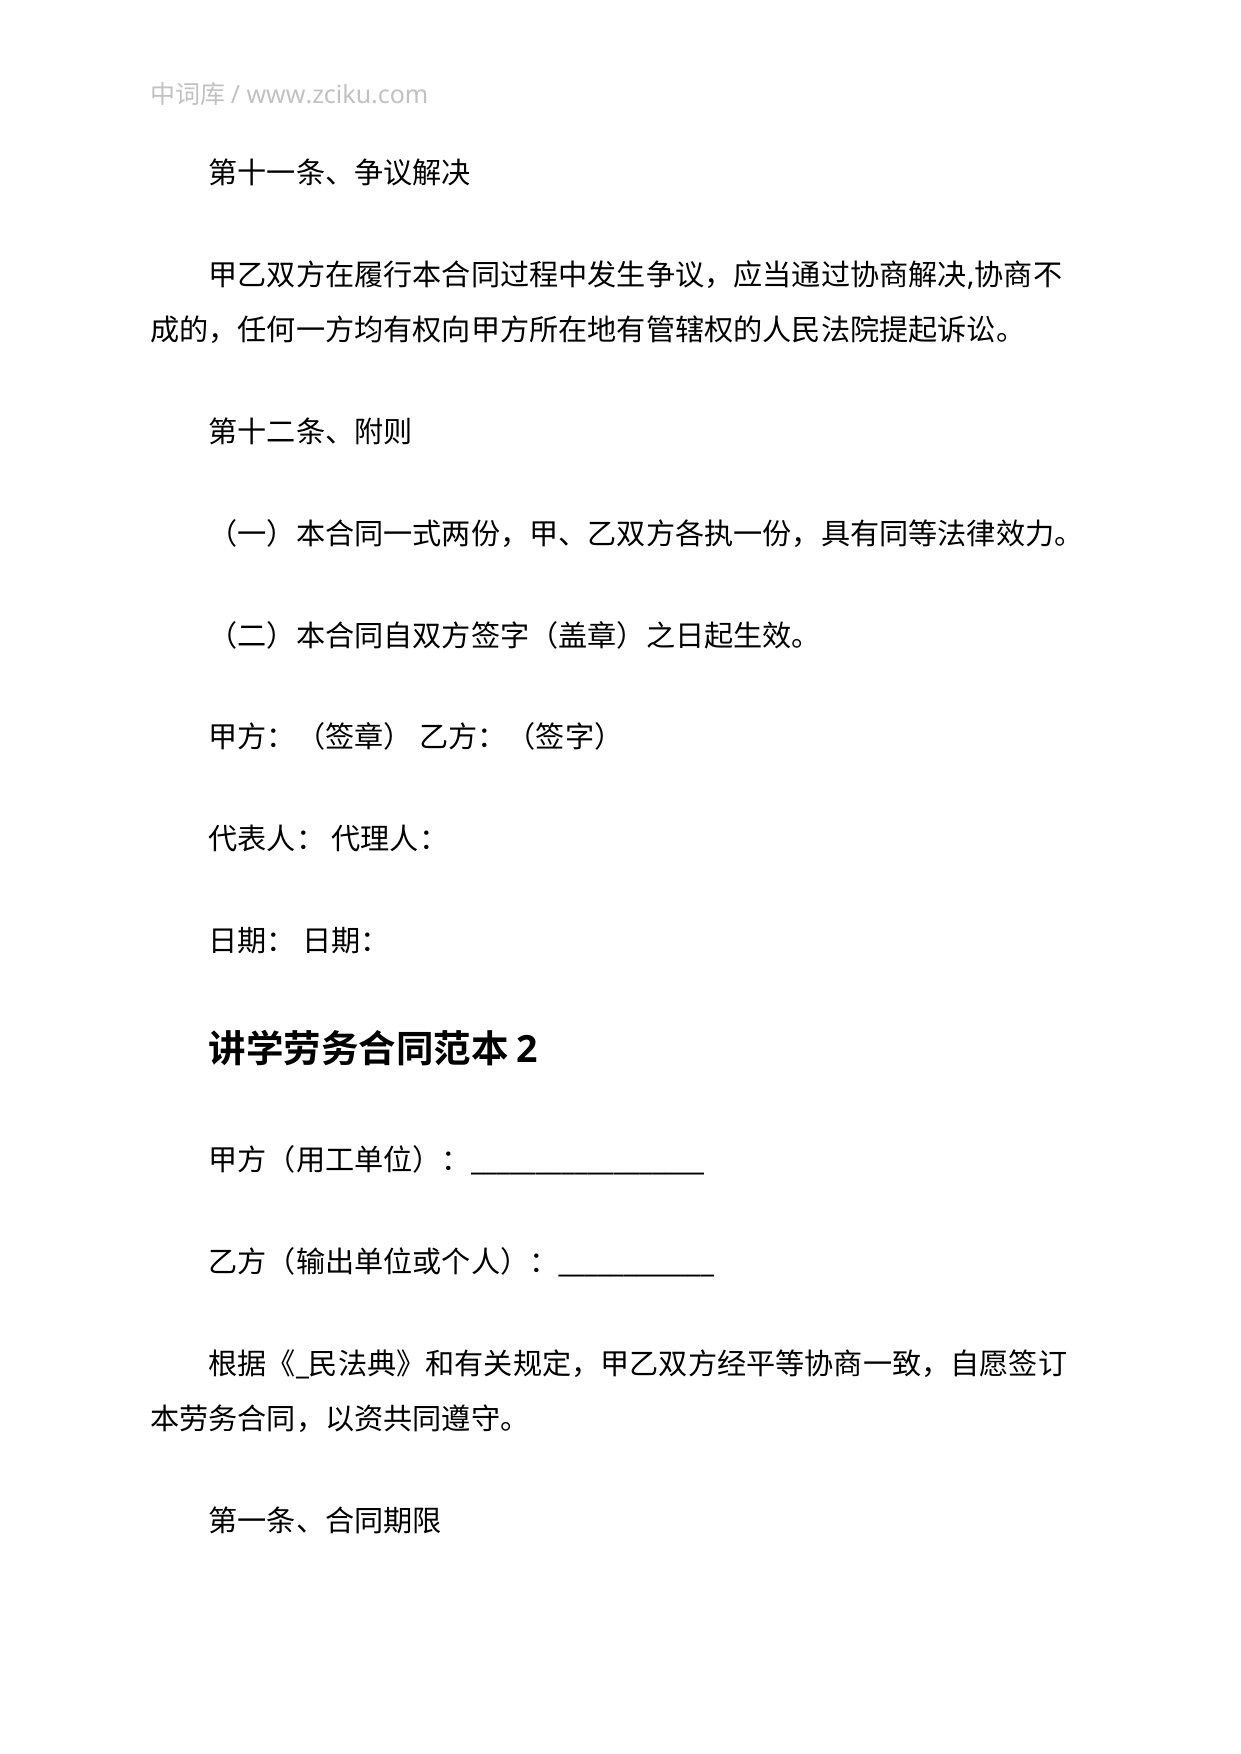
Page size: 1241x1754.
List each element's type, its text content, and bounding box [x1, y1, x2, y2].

text 代表人： 代理人： [150, 816, 1090, 858]
text 根据《_民法典》和有关规定，甲乙双方经平等协商一致，自愿签订本劳务合同，以资共同遵守。 [150, 1341, 1090, 1438]
text 第十一条、争议解决 [150, 150, 1090, 192]
text （二）本合同自双方签字（盖章）之日起生效。 [150, 612, 1090, 654]
text 日期： 日期： [150, 917, 1090, 960]
text 甲方（用工单位）：__________________ [150, 1137, 1090, 1179]
text 第一条、合同期限 [150, 1497, 1090, 1540]
text （一）本合同一式两份，甲、乙双方各执一份，具有同等法律效力。 [150, 510, 1090, 553]
text 第十二条、附则 [150, 408, 1090, 451]
text 甲方：（签章） 乙方：（签字） [150, 714, 1090, 756]
text 乙方（输出单位或个人）：____________ [150, 1239, 1090, 1281]
text 甲乙双方在履行本合同过程中发生争议，应当通过协商解决,协商不成的，任何一方均有权向甲方所在地有管辖权的人民法院提起诉讼。 [150, 252, 1090, 349]
text 讲学劳务合同范本2 [150, 1019, 1090, 1074]
